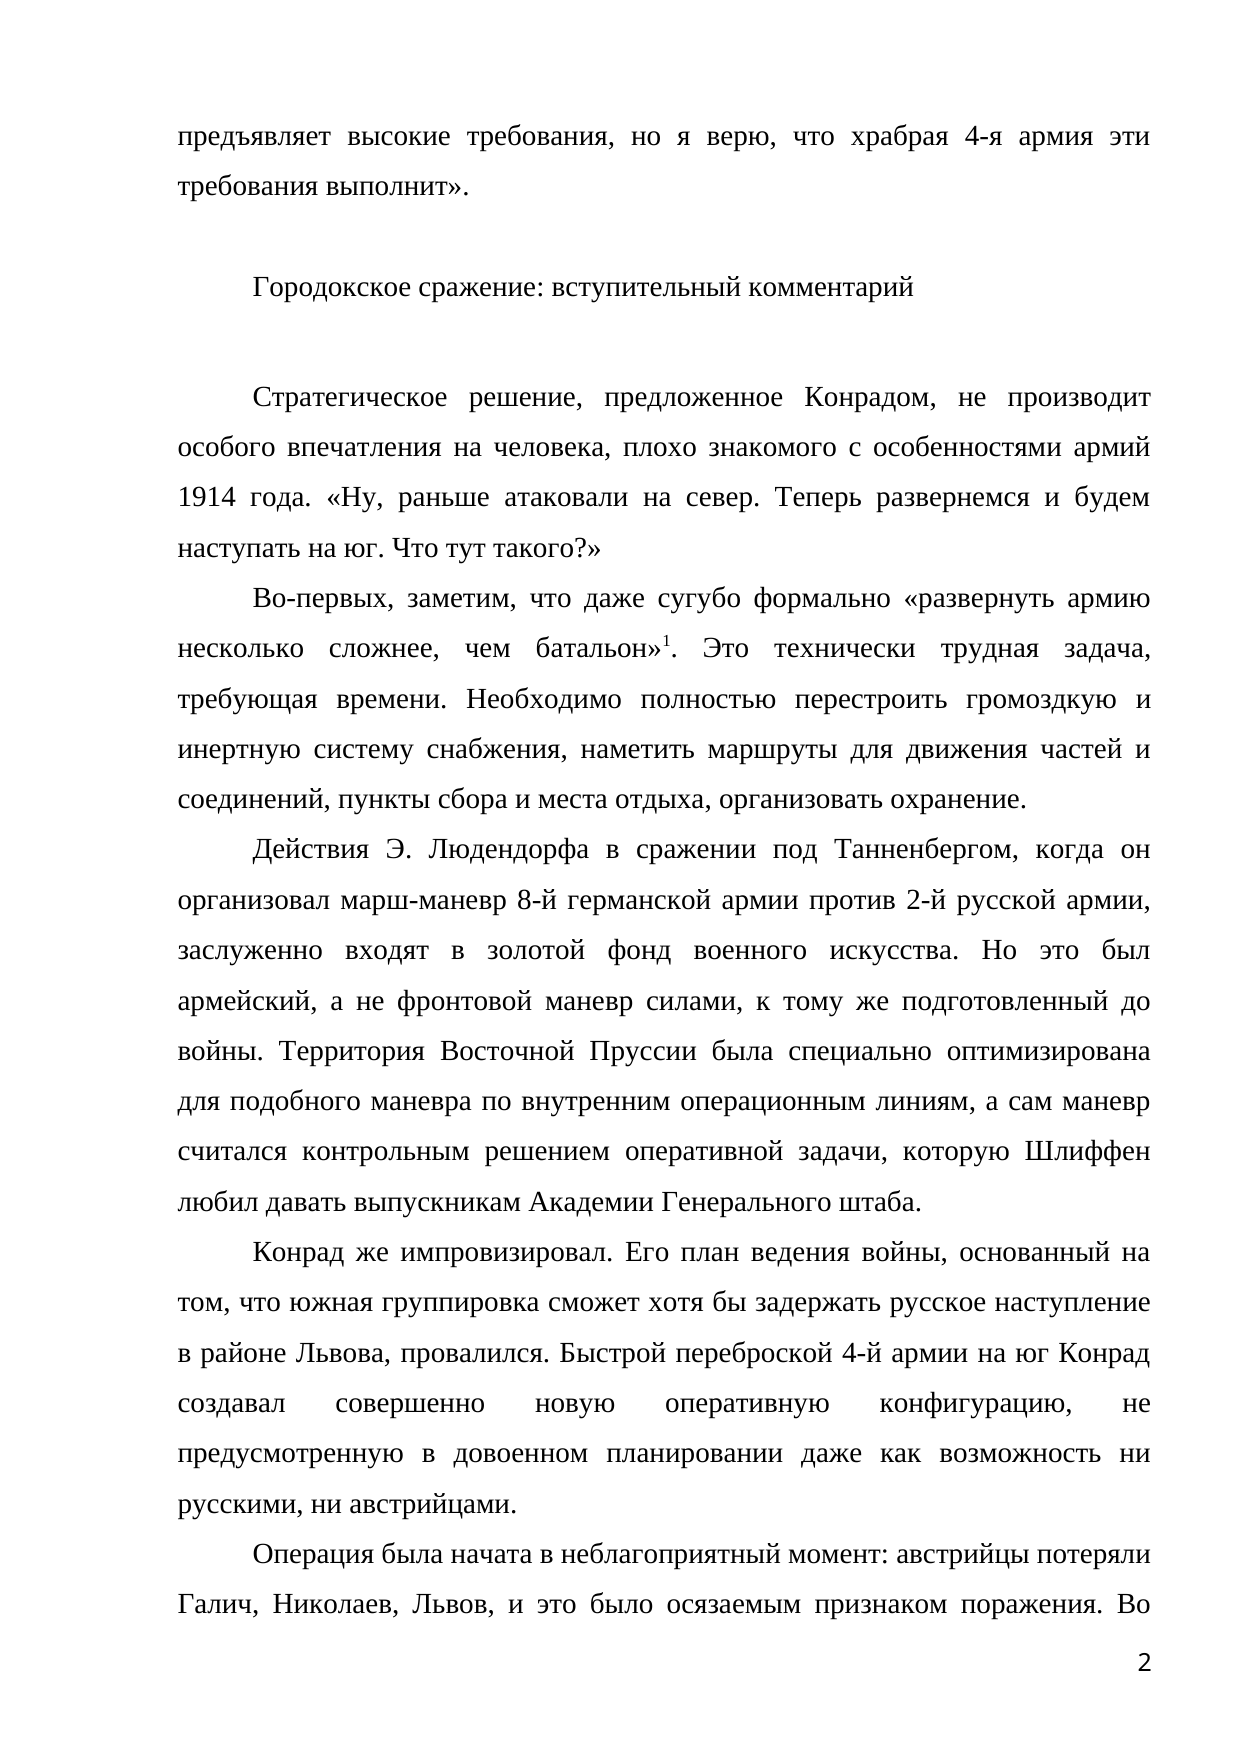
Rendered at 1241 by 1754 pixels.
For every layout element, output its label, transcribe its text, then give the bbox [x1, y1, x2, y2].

text Стратегическое решение, предложенное Конрадом, не производит особого впечатления на человека, плохо знакомого с особенностями армий 1914 года. «Ну, раньше атаковали на север. Теперь развернемся и будем наступать на юг. Что тут такого?» [177, 379, 1152, 563]
text Во-первых, заметим, что даже сугубо формально «развернуть армию несколько сложнее, чем батальон»1. Это технически трудная задача, требующая времени. Необходимо полностью перестроить громоздкую и инертную систему снабжения, наметить маршруты для движения частей и соединений, пункты сбора и места отдыха, организовать охранение. [177, 580, 1152, 815]
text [177, 118, 1152, 202]
text Городокское сражение: вступительный комментарий [177, 269, 1152, 303]
text Действия Э. Людендорфа в сражении под Танненбергом, когда он организовал марш-маневр 8-й германской армии против 2-й русской армии, заслуженно входят в золотой фонд военного искусства. Но это был армейский, а не фронтовой маневр силами, к тому же подготовленный до войны. Территория Восточной Пруссии была специально оптимизирована для подобного маневра по внутренним операционным линиям, а сам маневр считался контрольным решением оперативной задачи, которую Шлиффен любил давать выпускникам Академии Генерального штаба. [177, 832, 1152, 1217]
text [177, 1536, 1152, 1620]
text Конрад же импровизировал. Его план ведения войны, основанный на том, что южная группировка сможет хотя бы задержать русское наступление в районе Львова, провалился. Быстрой переброской 4-й армии на юг Конрад создавал совершенно новую оперативную конфигурацию, не предусмотренную в довоенном планировании даже как возможность ни русскими, ни австрийцами. [177, 1234, 1152, 1519]
